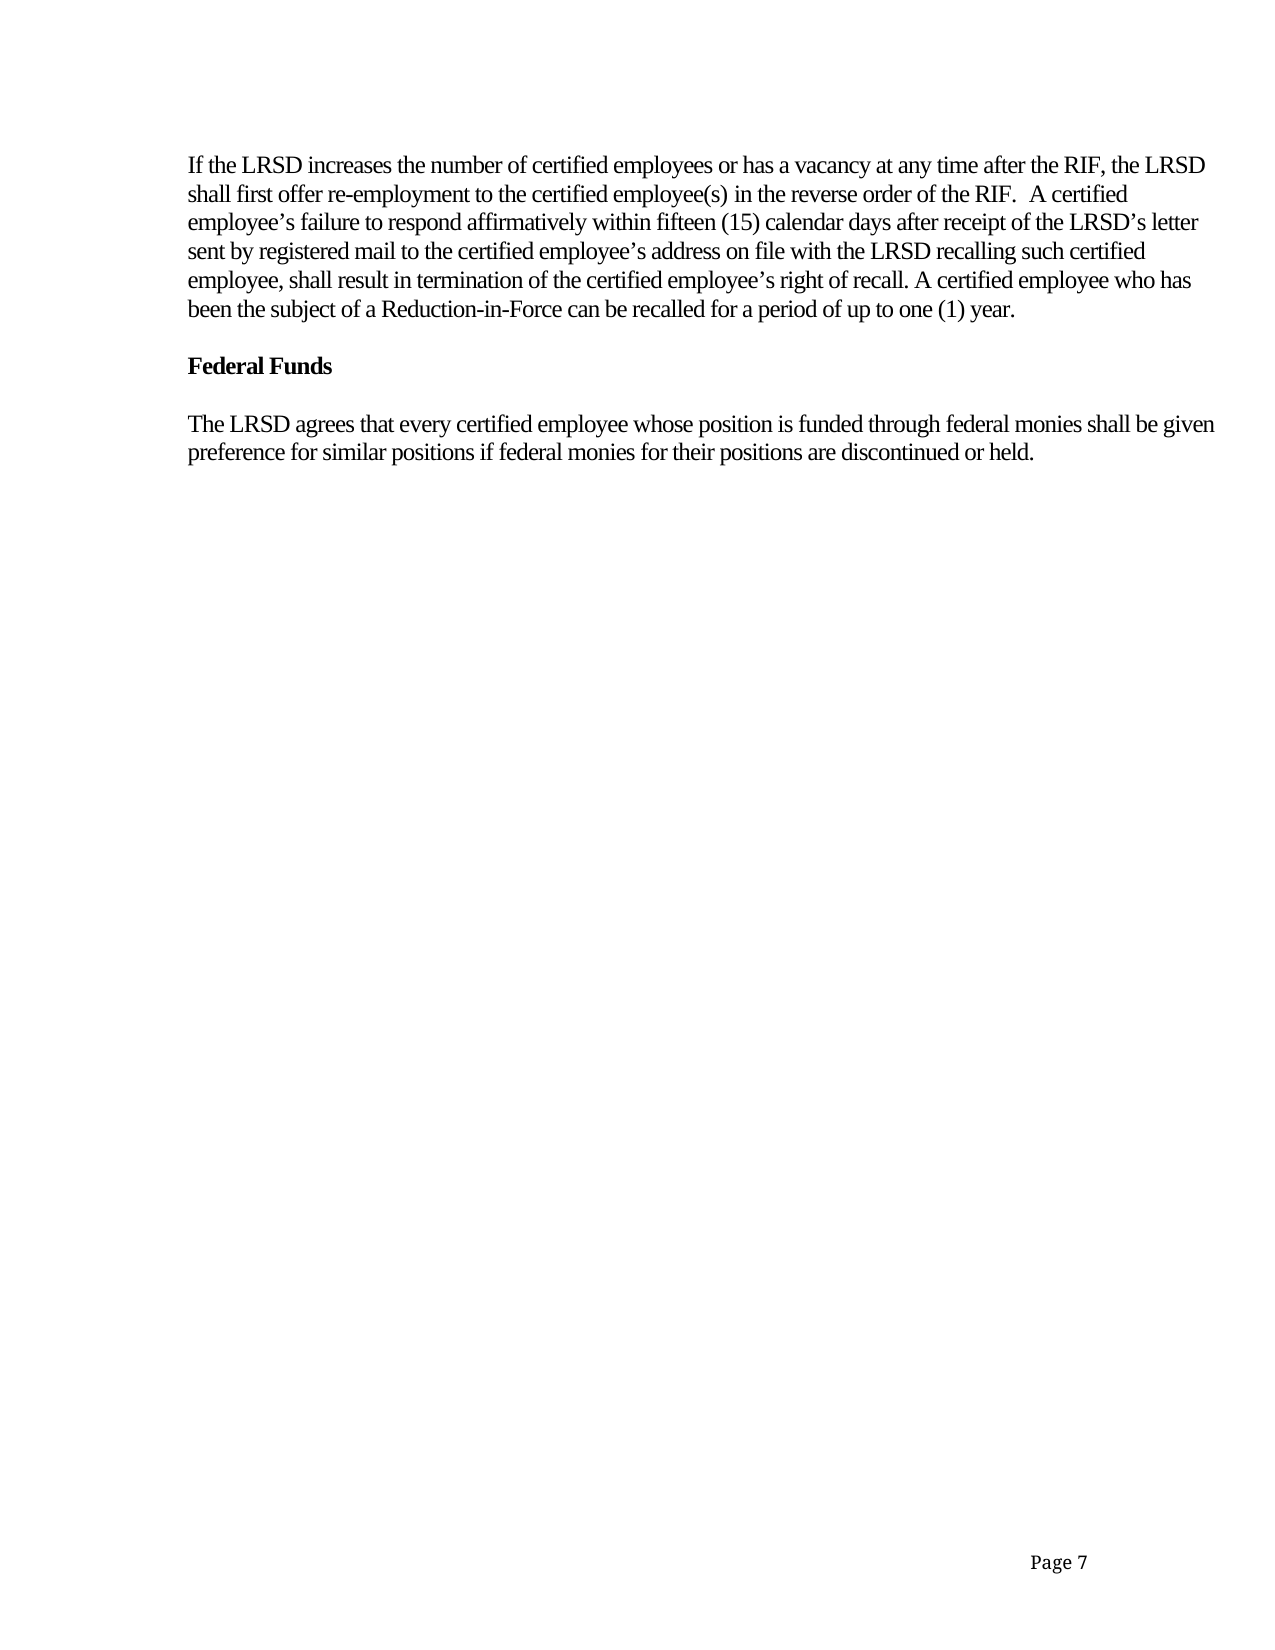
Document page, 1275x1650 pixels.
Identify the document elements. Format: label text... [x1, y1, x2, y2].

text Federal Funds [187, 351, 1218, 380]
text The LRSD agrees that every certified employee whose position is funded through federal monies shall be given preference for similar positions if federal monies for their positions are discontinued or held. [187, 409, 1218, 466]
text If the LRSD increases the number of certified employees or has a vacancy at any time after the RIF, the LRSD shall first offer re-employment to the certified employee(s) in the reverse order of the RIF. A certified employee’s failure to respond affirmatively within fifteen (15) calendar days after receipt of the LRSD’s letter sent by registered mail to the certified employee’s address on file with the LRSD recalling such certified employee, shall result in termination of the certified employee’s right of recall. A certified employee who has been the subject of a Reduction-in-Force can be recalled for a period of up to one (1) year. [187, 150, 1218, 322]
